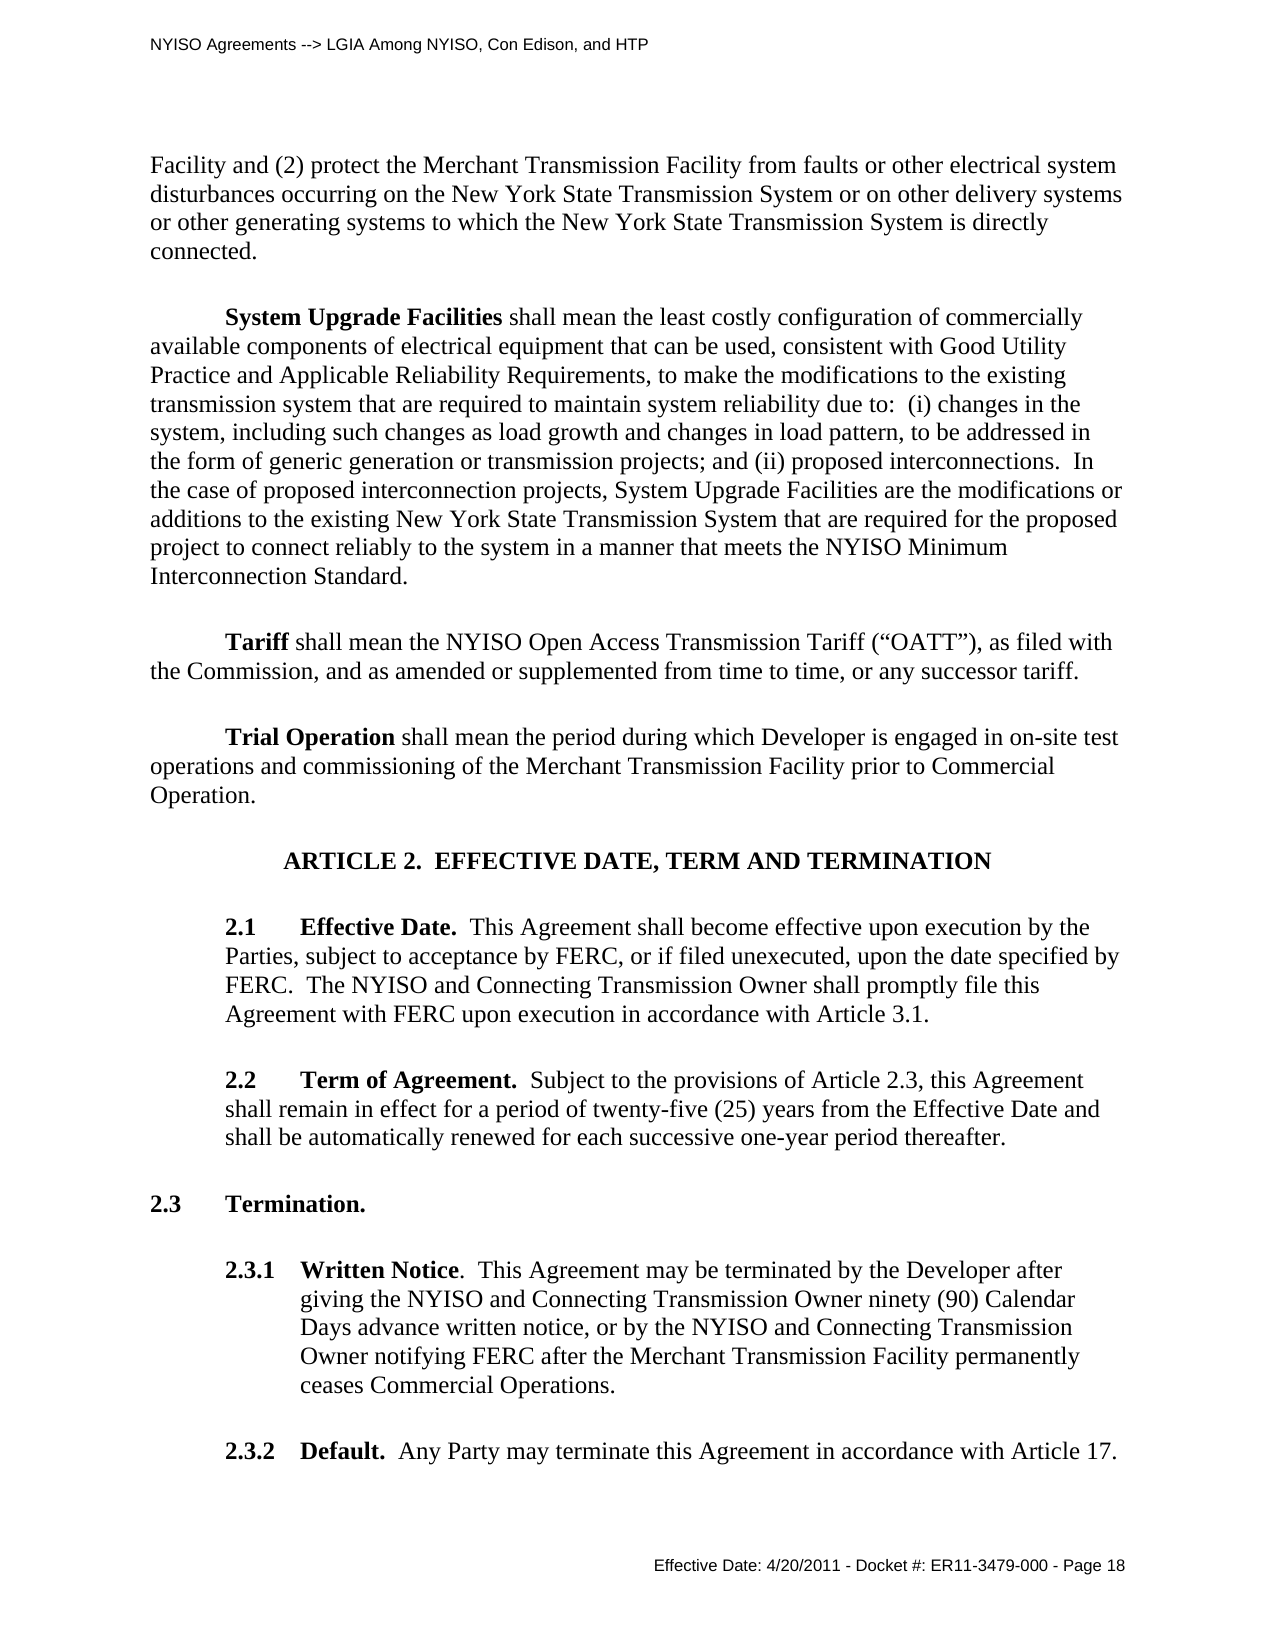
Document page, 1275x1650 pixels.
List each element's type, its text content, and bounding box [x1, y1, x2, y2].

subtitle 2.3.2 Default. Any Party may terminate this Agreement in accordance with Article 17. [225, 1436, 1137, 1465]
subtitle 2.2 Term of Agreement. Subject to the provisions of Article 2.3, this Agreement shall remain in effect for a period of twenty-five (25) years from the Effective Date and shall be automatically renewed for each successive one-year period thereafter. [225, 1065, 1125, 1151]
text Tariff shall mean the NYISO Open Access Transmission Tariff (“OATT”), as filed with the Commission, and as amended or supplemented from time to time, or any successor tariff. [150, 627, 1125, 685]
text Trial Operation shall mean the period during which Developer is engaged in on-site test operations and commissioning of the Merchant Transmission Facility prior to Commercial Operation. [150, 722, 1125, 809]
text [150, 150, 1125, 265]
text System Upgrade Facilities shall mean the least costly configuration of commercially available components of electrical equipment that can be used, consistent with Good Utility Practice and Applicable Reliability Requirements, to make the modifications to the existing transmission system that are required to maintain system reliability due to: (i) changes in the system, including such changes as load growth and changes in load pattern, to be addressed in the form of generic generation or transmission projects; and (ii) proposed interconnections. In the case of proposed interconnection projects, System Upgrade Facilities are the modifications or additions to the existing New York State Transmission System that are required for the proposed project to connect reliably to the system in a manner that meets the NYISO Minimum Interconnection Standard. [150, 302, 1125, 590]
subtitle 2.3 Termination. [150, 1189, 1125, 1217]
subtitle 2.3.1 Written Notice. This Agreement may be terminated by the Developer after giving the NYISO and Connecting Transmission Owner ninety (90) Calendar Days advance written notice, or by the NYISO and Connecting Transmission Owner notifying FERC after the Merchant Transmission Facility permanently ceases Commercial Operations. [225, 1255, 1125, 1399]
subtitle EFFECTIVE DATE, TERM AND TERMINATION [150, 846, 1125, 875]
subtitle 2.1 Effective Date. This Agreement shall become effective upon execution by the Parties, subject to acceptance by FERC, or if filed unexecuted, upon the date specified by FERC. The NYISO and Connecting Transmission Owner shall promptly file this Agreement with FERC upon execution in accordance with Article 3.1. [225, 912, 1125, 1027]
